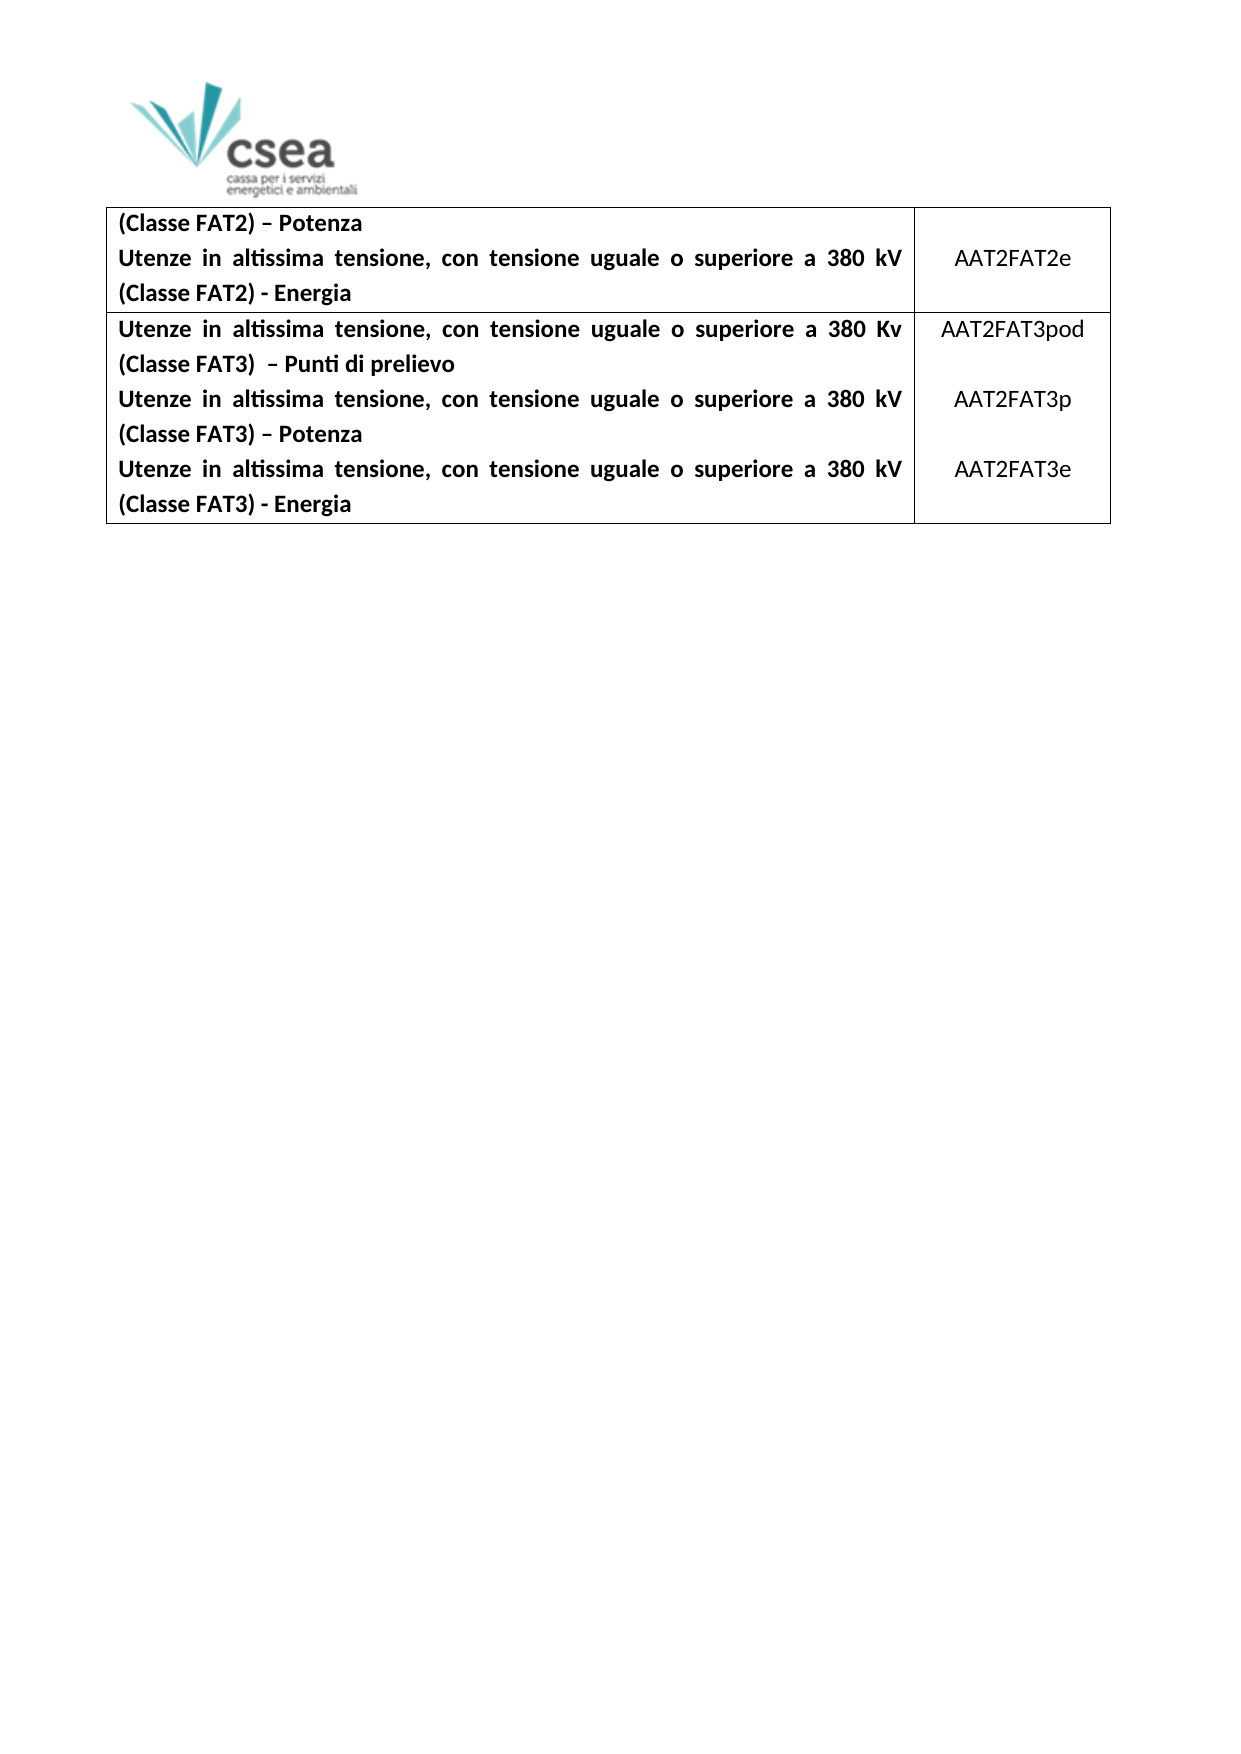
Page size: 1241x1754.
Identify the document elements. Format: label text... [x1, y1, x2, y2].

picture [118, 73, 369, 207]
table_cell AAT2FAT2pod AAT2FAT2p AAT2FAT2e [915, 208, 1110, 312]
table_cell AAT2FAT3pod AAT2FAT3p AAT2FAT3e [915, 313, 1110, 522]
table_cell Utenze in altissima tensione, con tensione uguale o superiore a 380 Kv (Classe FAT3) – Punti di prelievo Utenze in altissima tensione, con tensione uguale o superiore a 380 kV (Classe FAT3) – Potenza Utenze in altissima tensione, con tensione uguale o superiore a 380 kV (Classe FAT3) - Energia [107, 313, 914, 522]
